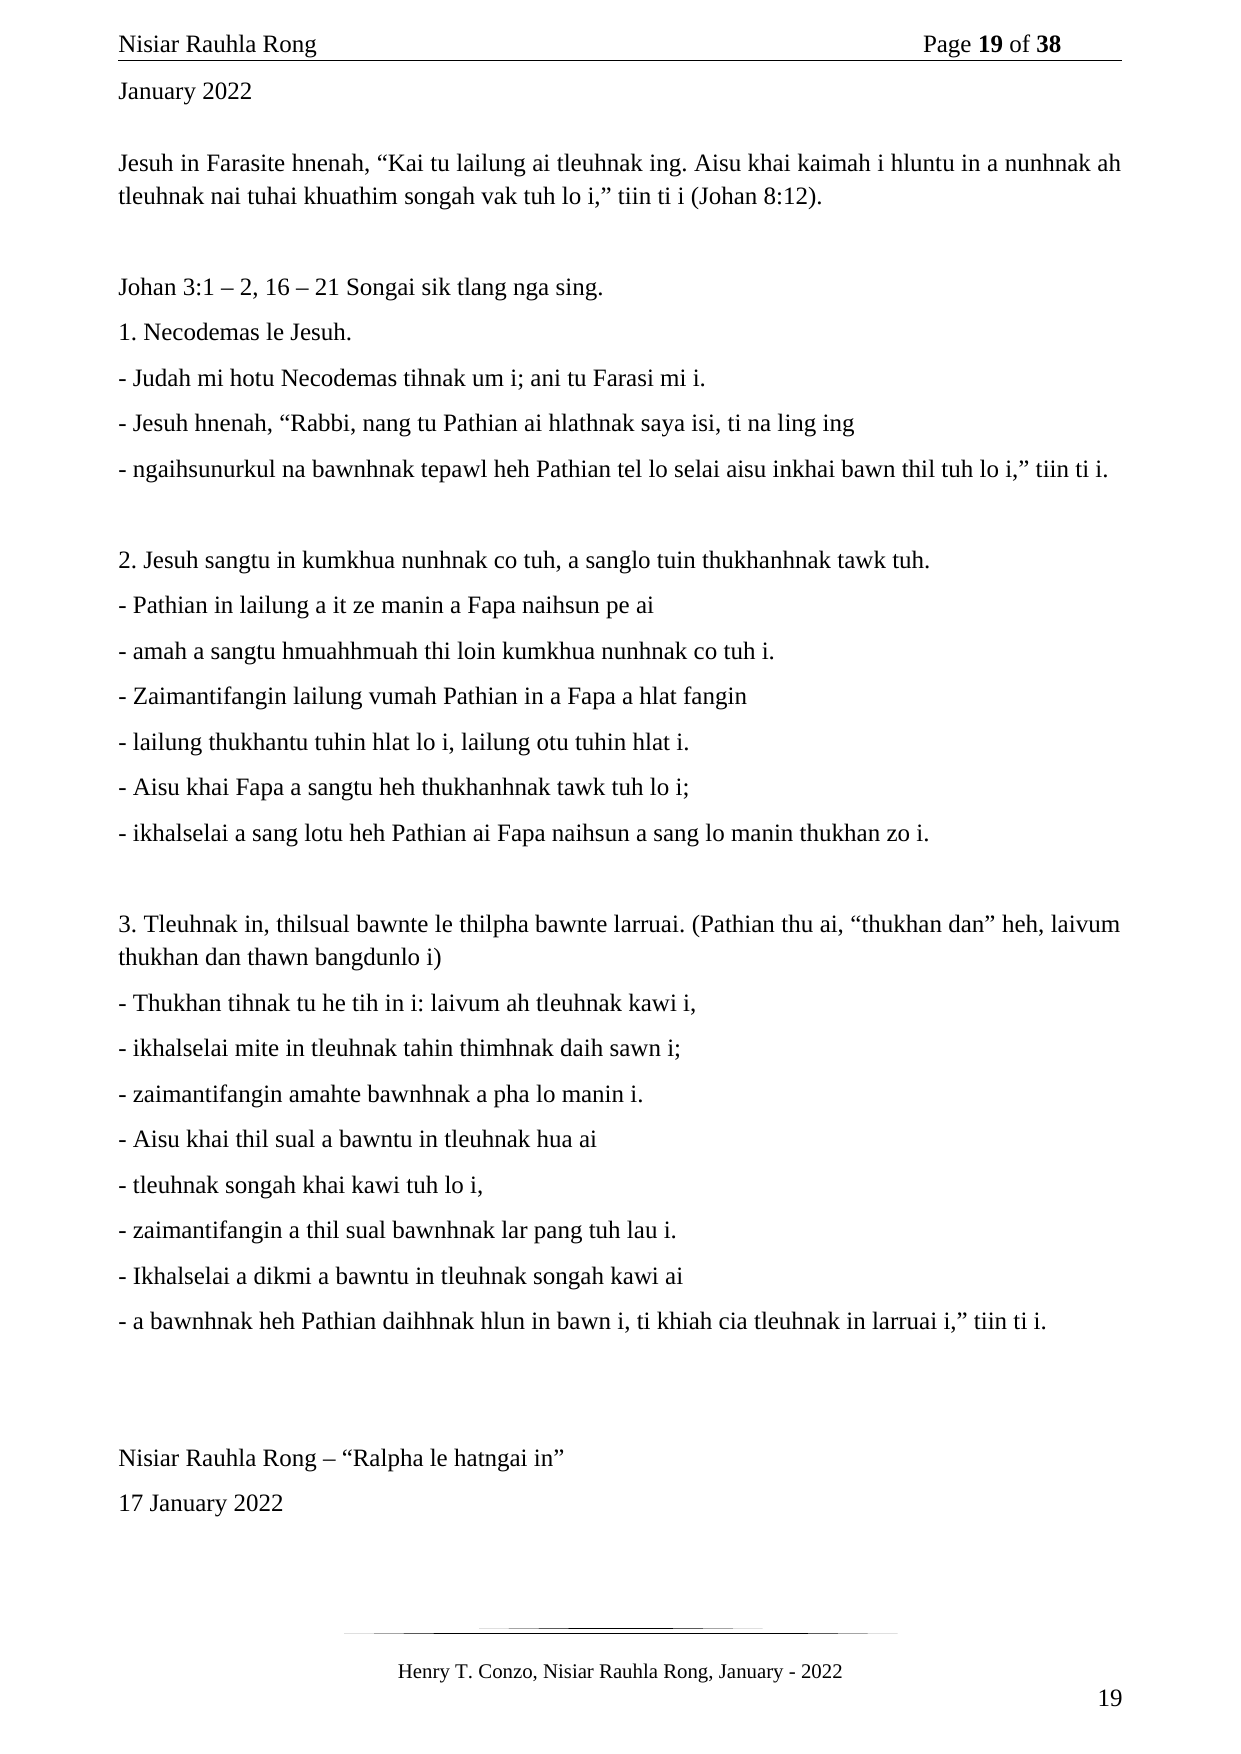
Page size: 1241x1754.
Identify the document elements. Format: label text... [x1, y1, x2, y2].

text - Zaimantifangin lailung vumah Pathian in a Fapa a hlat fangin [118, 681, 1122, 710]
text - amah a sangtu hmuahhmuah thi loin kumkhua nunhnak co tuh i. [118, 636, 1122, 665]
text - Aisu khai Fapa a sangtu heh thukhanhnak tawk tuh lo i; [118, 772, 1122, 801]
text - a bawnhnak heh Pathian daihhnak hlun in bawn i, ti khiah cia tleuhnak in larruai i,” tiin ti i. [118, 1306, 1122, 1335]
text Johan 3:1 – 2, 16 – 21 Songai sik tlang nga sing. [118, 272, 1122, 301]
text - zaimantifangin amahte bawnhnak a pha lo manin i. [118, 1079, 1122, 1107]
text - tleuhnak songah khai kawi tuh lo i, [118, 1170, 1122, 1198]
text - ngaihsunurkul na bawnhnak tepawl heh Pathian tel lo selai aisu inkhai bawn thil tuh lo i,” tiin ti i. [118, 454, 1122, 483]
text - ikhalselai a sang lotu heh Pathian ai Fapa naihsun a sang lo manin thukhan zo i. [118, 818, 1122, 847]
text 3. Tleuhnak in, thilsual bawnte le thilpha bawnte larruai. (Pathian thu ai, “thukhan dan” heh, laivum thukhan dan thawn bangdunlo i) [118, 909, 1122, 971]
text - Jesuh hnenah, “Rabbi, nang tu Pathian ai hlathnak saya isi, ti na ling ing [118, 408, 1122, 437]
text - Judah mi hotu Necodemas tihnak um i; ani tu Farasi mi i. [118, 363, 1122, 392]
text - zaimantifangin a thil sual bawnhnak lar pang tuh lau i. [118, 1215, 1122, 1244]
text Jesuh in Farasite hnenah, “Kai tu lailung ai tleuhnak ing. Aisu khai kaimah i hluntu in a nunhnak ah tleuhnak nai tuhai khuathim songah vak tuh lo i,” tiin ti i (Johan 8:12). [118, 148, 1122, 209]
text 2. Jesuh sangtu in kumkhua nunhnak co tuh, a sanglo tuin thukhanhnak tawk tuh. [118, 545, 1122, 574]
text 17 January 2022 [118, 1488, 1122, 1517]
text - Aisu khai thil sual a bawntu in tleuhnak hua ai [118, 1124, 1122, 1153]
text - ikhalselai mite in tleuhnak tahin thimhnak daih sawn i; [118, 1033, 1122, 1062]
text - lailung thukhantu tuhin hlat lo i, lailung otu tuhin hlat i. [118, 727, 1122, 756]
text 1. Necodemas le Jesuh. [118, 317, 1122, 346]
text - Thukhan tihnak tu he tih in i: laivum ah tleuhnak kawi i, [118, 988, 1122, 1016]
text - Ikhalselai a dikmi a bawntu in tleuhnak songah kawi ai [118, 1261, 1122, 1289]
text - Pathian in lailung a it ze manin a Fapa naihsun pe ai [118, 590, 1122, 619]
text Nisiar Rauhla Rong – “Ralpha le hatngai in” [118, 1443, 1122, 1472]
